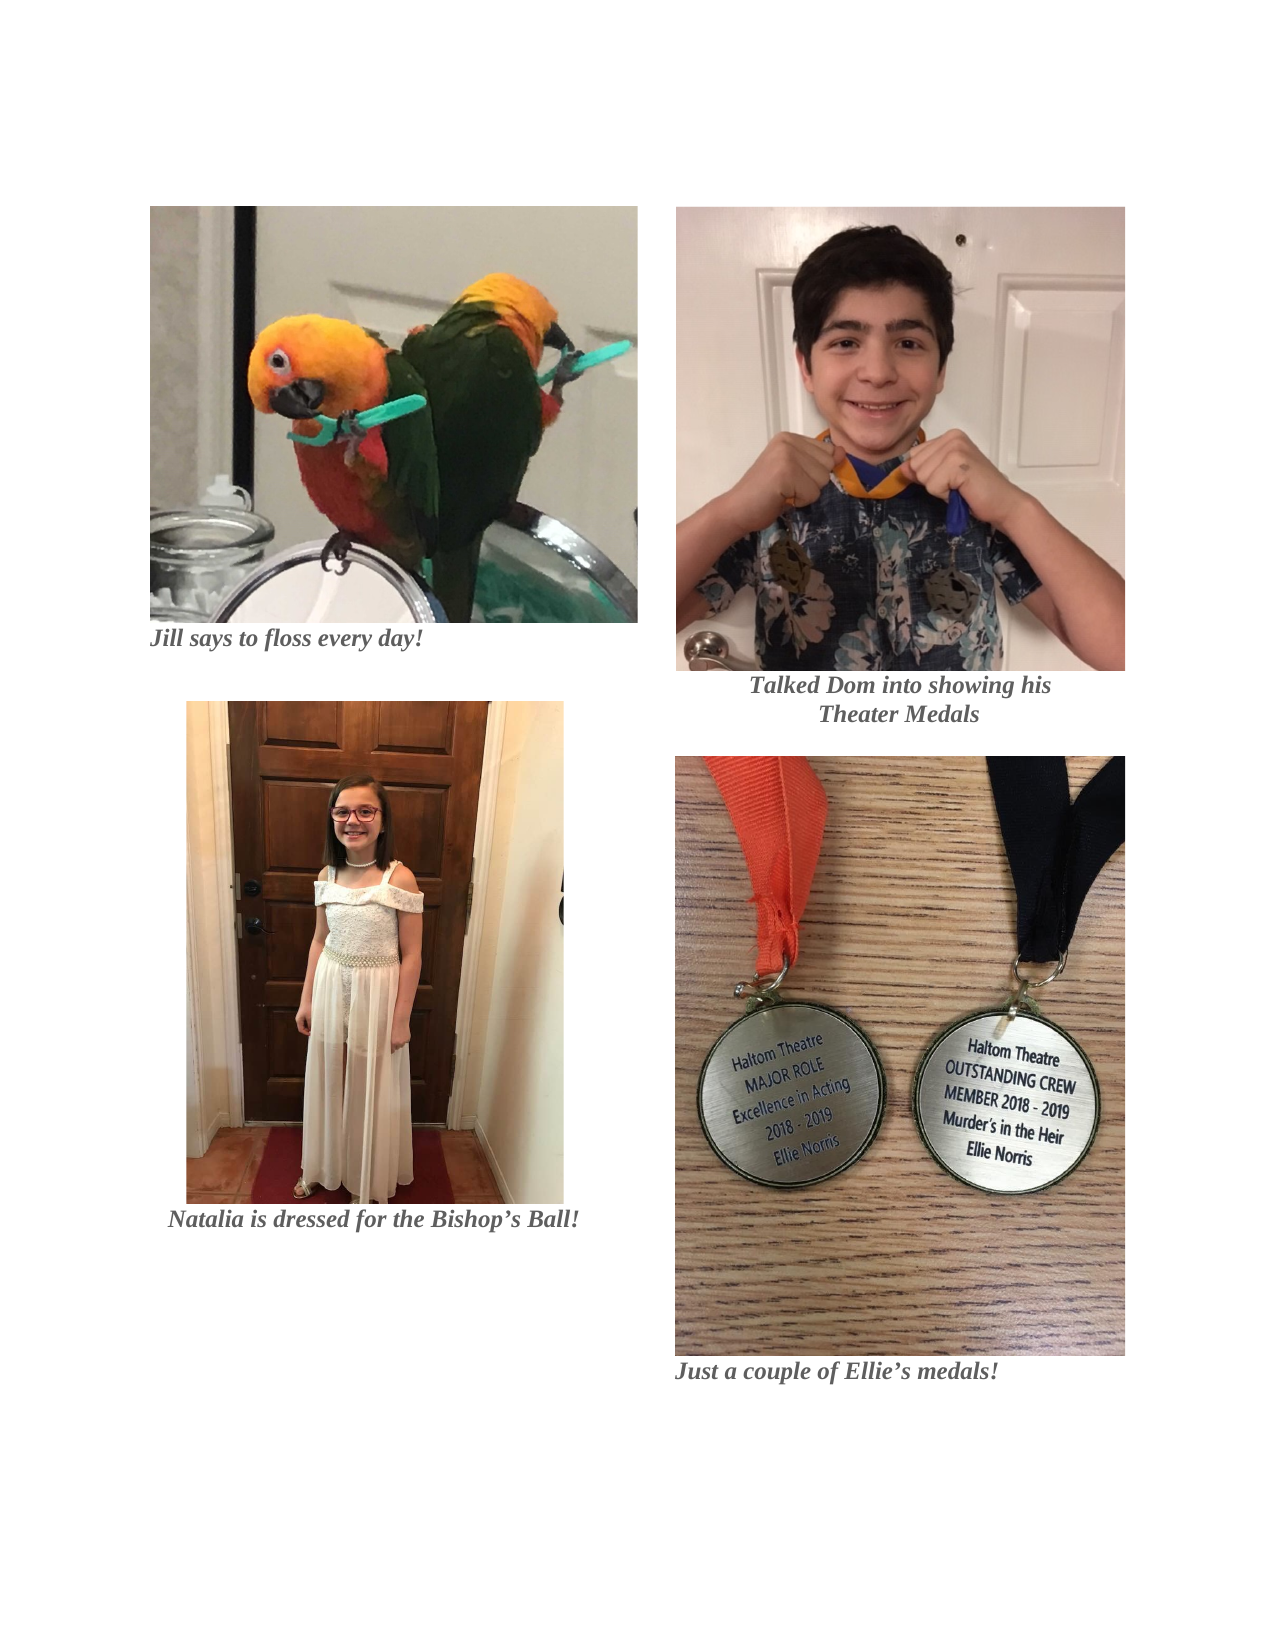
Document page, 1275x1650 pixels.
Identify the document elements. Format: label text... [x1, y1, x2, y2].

text Natalia is dressed for the Bishop’s Ball! [150, 1204, 600, 1233]
text Just a couple of Ellie’s medals! [675, 1356, 1125, 1385]
text Theater Medals [675, 699, 1125, 728]
picture [676, 207, 1126, 671]
picture [186, 701, 564, 1204]
text Jill says to floss every day! [150, 623, 600, 652]
picture [150, 206, 638, 623]
text Talked Dom into showing his [675, 670, 1125, 699]
picture [675, 756, 1125, 1356]
